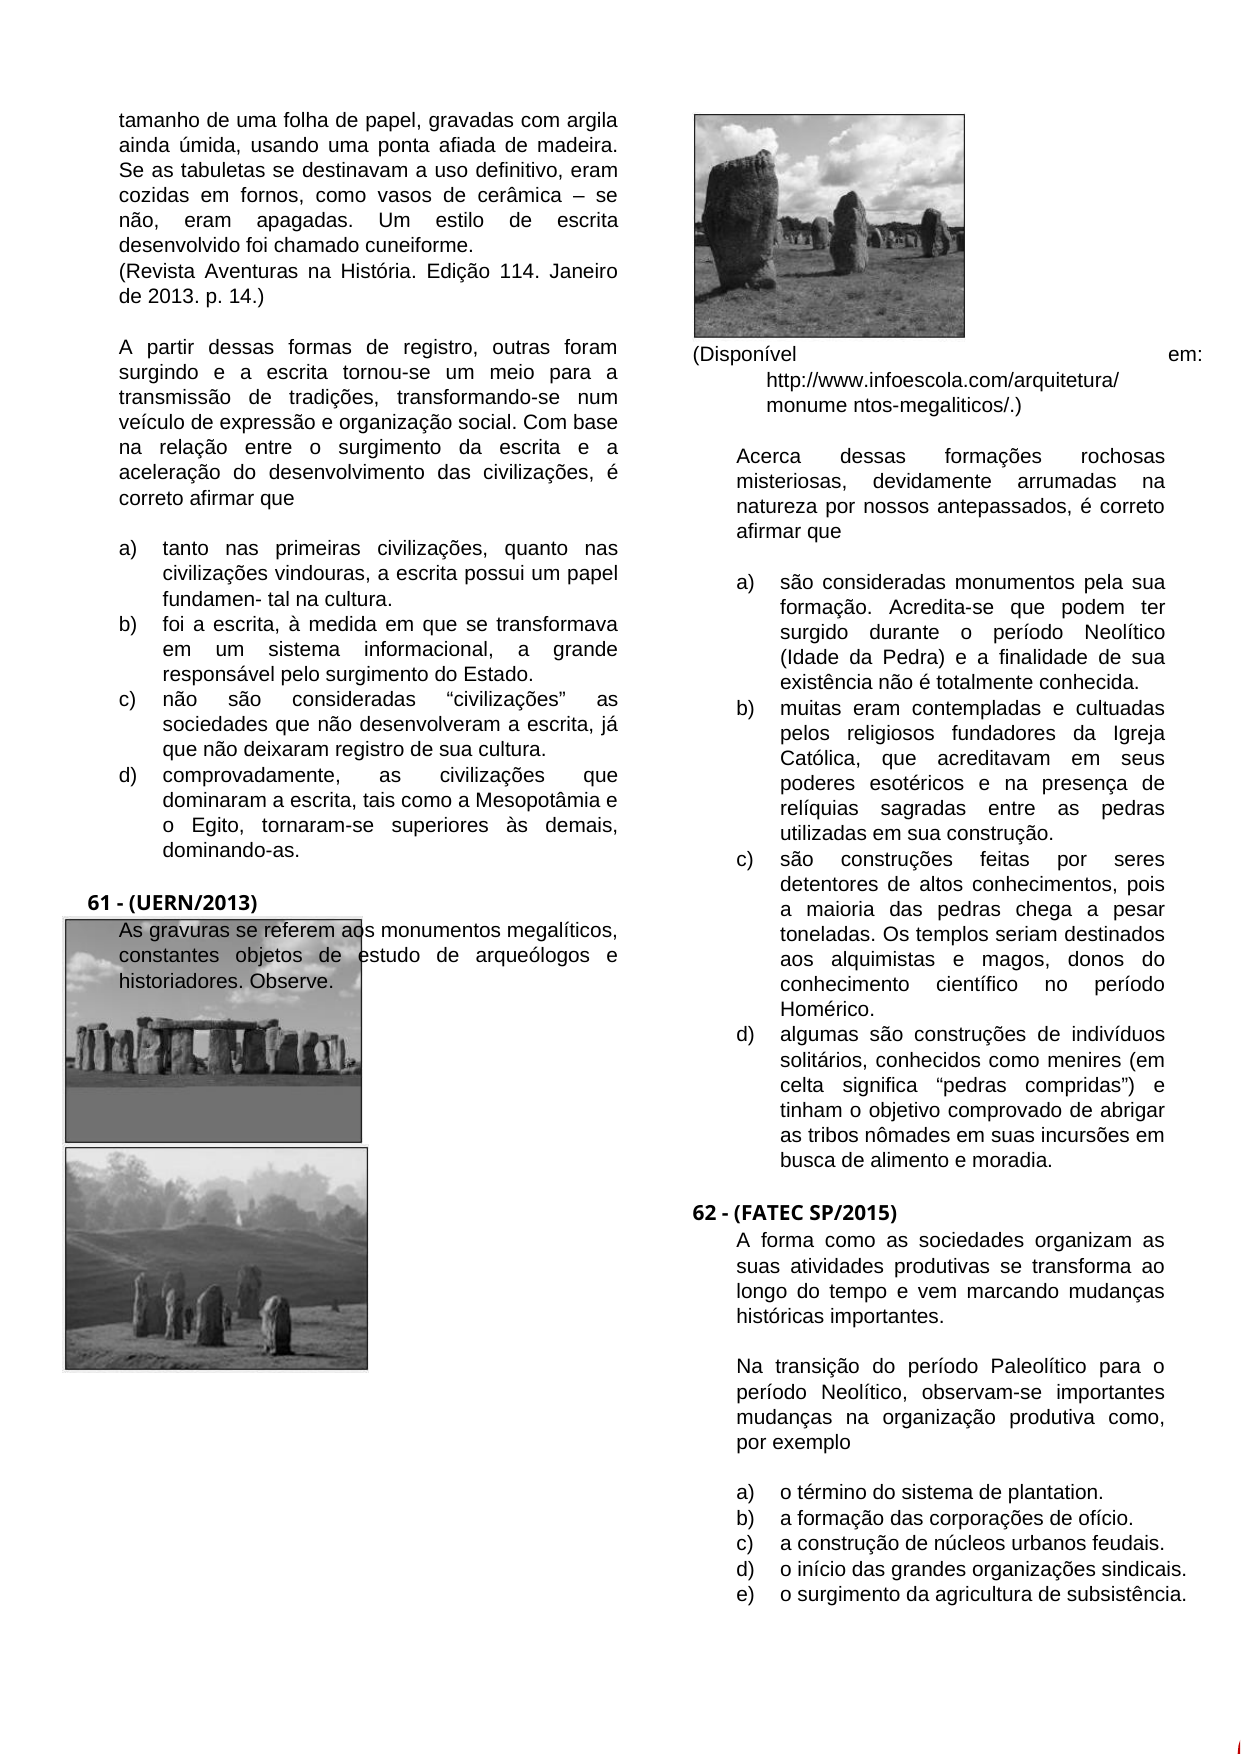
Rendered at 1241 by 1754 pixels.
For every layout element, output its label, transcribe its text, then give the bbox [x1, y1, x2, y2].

text tamanho de uma folha de papel, gravadas com argila ainda úmida, usando uma ponta afiada de madeira. Se as tabuletas se destinavam a uso definitivo, eram cozidas em fornos, como vasos de cerâmica – se não, eram apagadas. Um estilo de escrita desenvolvido foi chamado cuneiforme. [119, 107, 619, 257]
list o término do sistema de plantation. [736, 1480, 1240, 1504]
text As gravuras se referem aos monumentos megalíticos, constantes objetos de estudo de arqueólogos e historiadores. Observe. [119, 918, 618, 992]
list a construção de núcleos urbanos feudais. [736, 1531, 1240, 1555]
list comprovadamente, as civilizações que dominaram a escrita, tais como a Mesopotâmia e o Egito, tornaram-se superiores às demais, dominando-as. [119, 763, 618, 862]
text (Disponível em: [692, 342, 1240, 366]
text A partir dessas formas de registro, outras foram surgindo e a escrita tornou-se um meio para a transmissão de tradições, transformando-se num veículo de expressão e organização social. Com base na relação entre o surgimento da escrita e a aceleração do desenvolvimento das civilizações, é correto afirmar que [119, 335, 619, 509]
text (Revista Aventuras na História. Edição 114. Janeiro de 2013. p. 14.) [119, 258, 618, 308]
list são consideradas monumentos pela sua formação. Acredita-se que podem ter surgido durante o período Neolítico (Idade da Pedra) e a finalidade de sua existência não é totalmente conhecida. [736, 570, 1166, 694]
subtitle 62 - (FATEC SP/2015) [692, 1198, 1240, 1227]
list tanto nas primeiras civilizações, quanto nas civilizações vindouras, a escrita possui um papel fundamen- tal na cultura. [119, 536, 619, 610]
list não são consideradas “civilizações” as sociedades que não desenvolveram a escrita, já que não deixaram registro de sua cultura. [119, 687, 618, 761]
text A forma como as sociedades organizam as suas atividades produtivas se transforma ao longo do tempo e vem marcando mudanças históricas importantes. [736, 1228, 1165, 1328]
picture [692, 112, 966, 342]
subtitle 61 - (UERN/2013) [75, 888, 623, 917]
list muitas eram contempladas e cultuadas pelos religiosos fundadores da Igreja Católica, que acreditavam em seus poderes esotéricos e na presença de relíquias sagradas entre as pedras utilizadas em sua construção. [736, 695, 1165, 845]
list algumas são construções de indivíduos solitários, conhecidos como menires (em celta significa “pedras compridas”) e tinham o objetivo comprovado de abrigar as tribos nômades em suas incursões em busca de alimento e moradia. [736, 1022, 1165, 1172]
text http://www.infoescola.com/arquitetura/monume ntos-megaliticos/.) [766, 368, 1155, 417]
list a formação das corporações de ofício. [736, 1506, 1240, 1529]
list o início das grandes organizações sindicais. [736, 1557, 1240, 1581]
list são construções feitas por seres detentores de altos conhecimentos, pois a maioria das pedras chega a pesar toneladas. Os templos seriam destinados aos alquimistas e magos, donos do conhecimento científico no período Homérico. [736, 846, 1165, 1021]
list foi a escrita, à medida em que se transformava em um sistema informacional, a grande responsável pelo surgimento do Estado. [119, 612, 618, 686]
picture [62, 916, 369, 1373]
list o surgimento da agricultura de subsistência. [736, 1582, 1240, 1606]
text Na transição do período Paleolítico para o período Neolítico, observam-se importantes mudanças na organização produtiva como, por exemplo [736, 1354, 1165, 1454]
text Acerca dessas formações rochosas misteriosas, devidamente arrumadas na natureza por nossos antepassados, é correto afirmar que [736, 444, 1165, 543]
